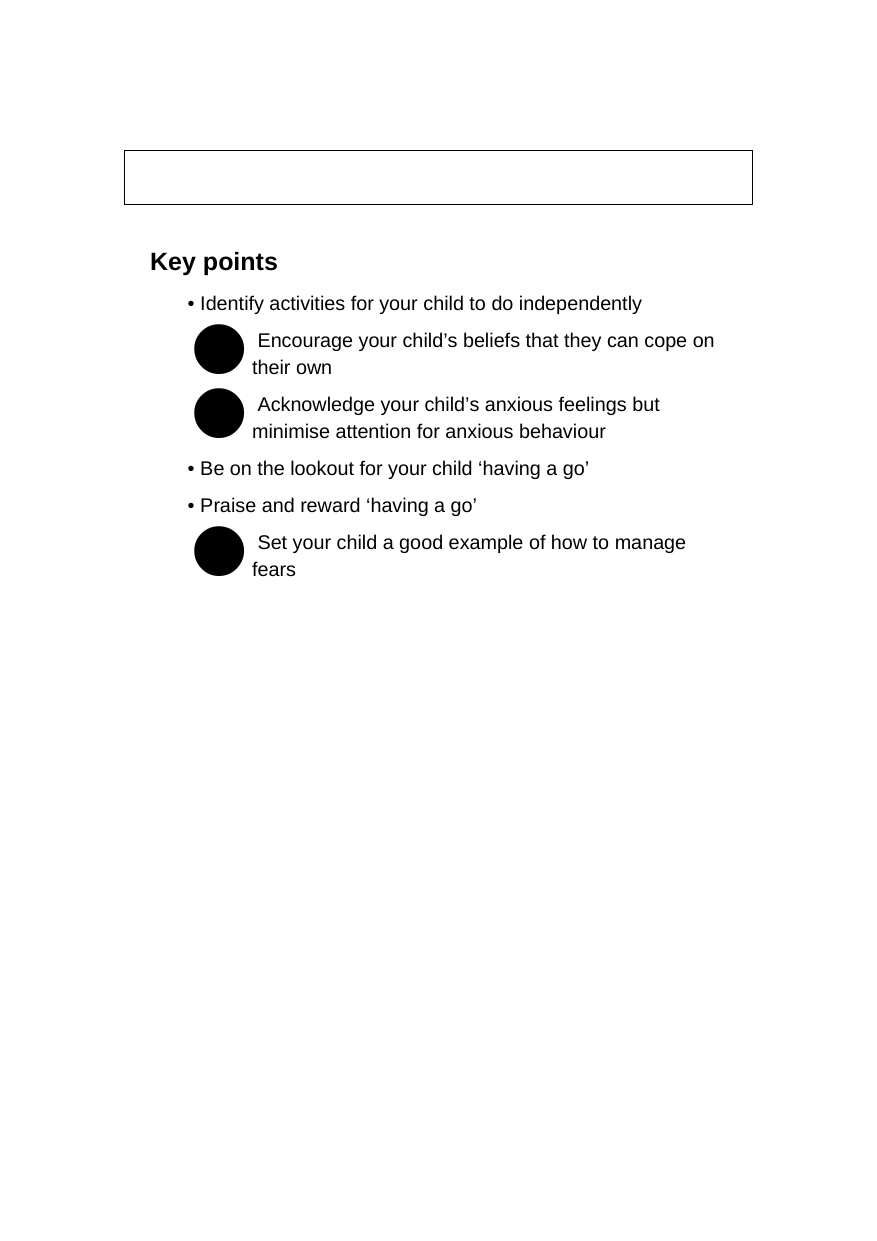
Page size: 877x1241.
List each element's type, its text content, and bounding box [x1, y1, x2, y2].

text Acknowledge your child’s anxious feelings but minimise attention for anxious behaviour [187, 389, 727, 443]
text Praise and reward ‘having a go’ [187, 489, 727, 517]
text Be on the lookout for your child ‘having a go’ [187, 453, 727, 479]
text Identify activities for your child to do independently [187, 288, 727, 315]
text Encourage your child’s beliefs that they can cope on their own [187, 325, 727, 379]
text Key points [150, 243, 727, 275]
text Set your child a good example of how to manage fears [187, 527, 727, 581]
